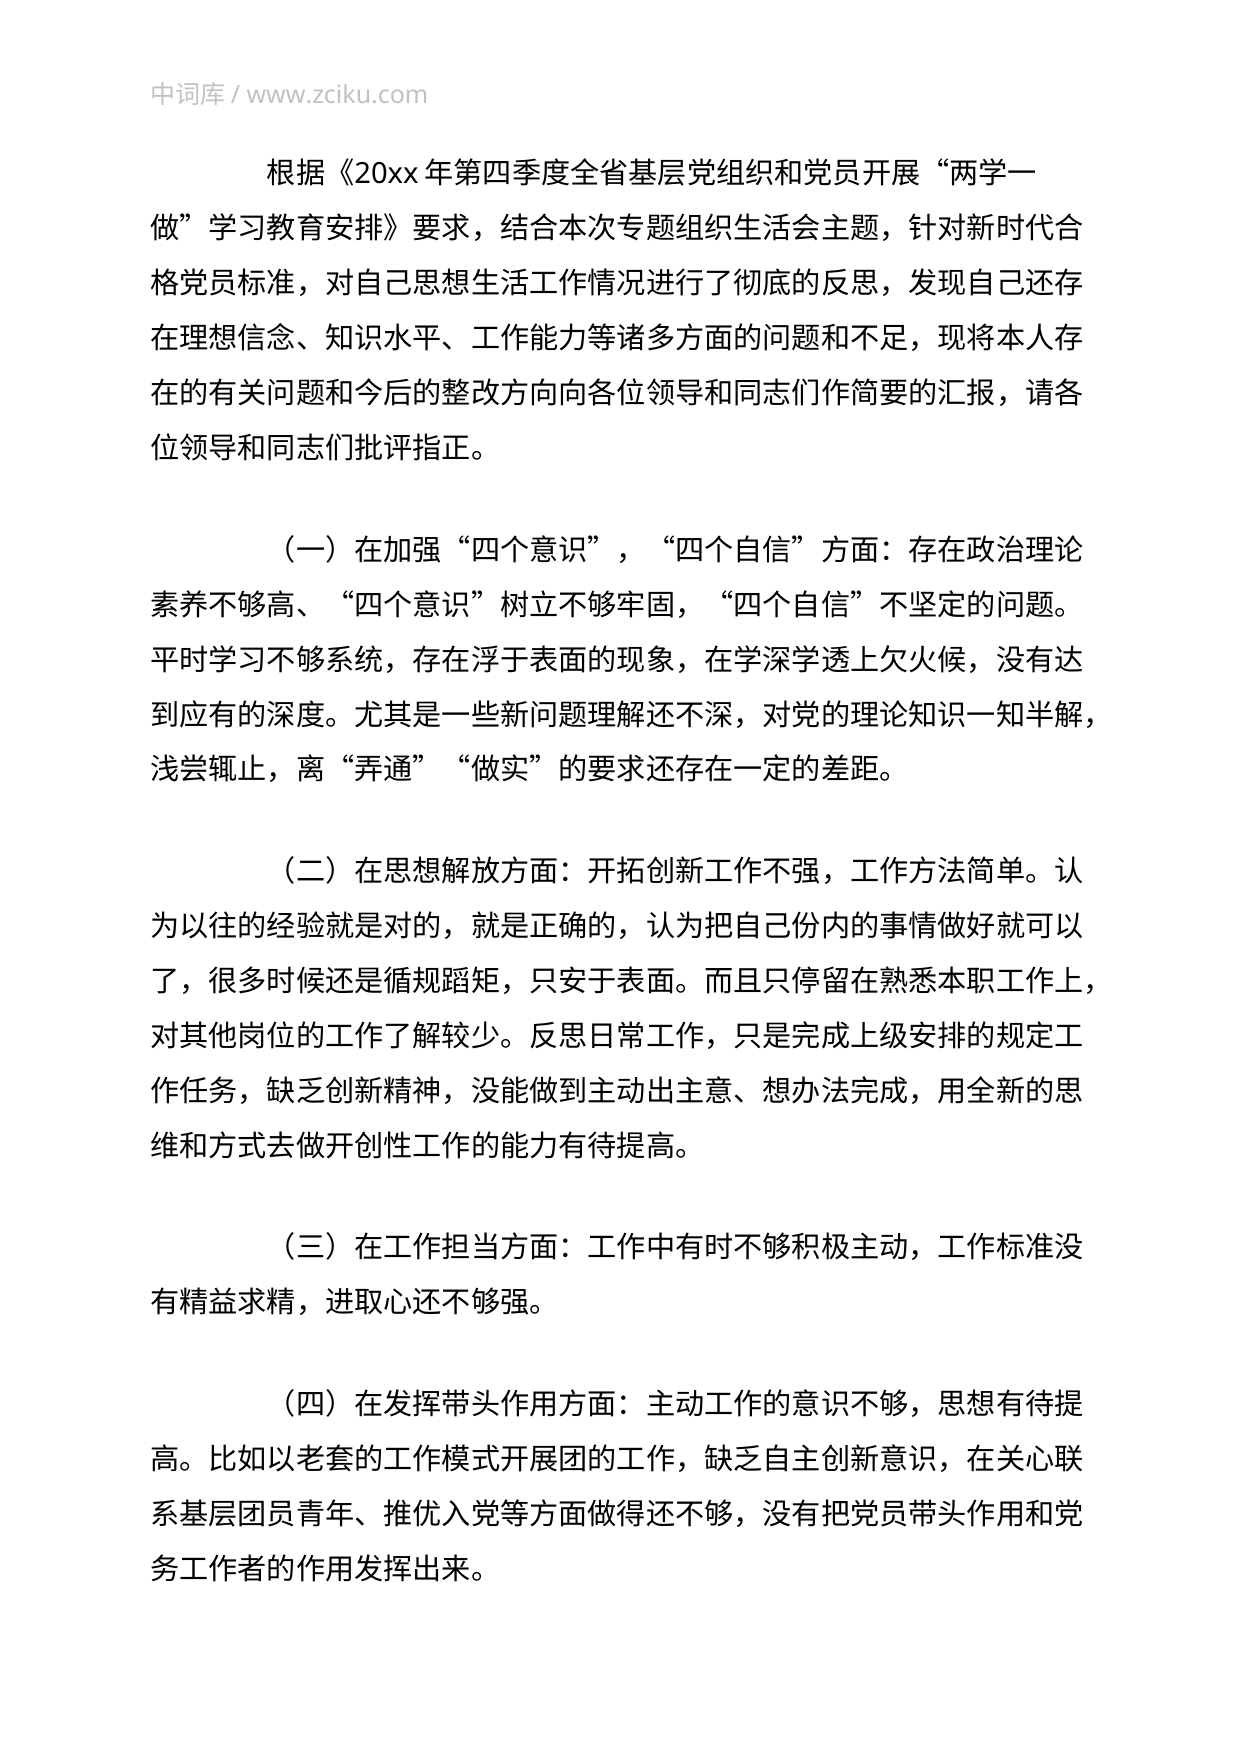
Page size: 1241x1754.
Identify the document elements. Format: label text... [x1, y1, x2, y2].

text （四）在发挥带头作用方面：主动工作的意识不够，思想有待提高。比如以老套的工作模式开展团的工作，缺乏自主创新意识，在关心联系基层团员青年、推优入党等方面做得还不够，没有把党员带头作用和党务工作者的作用发挥出来。 [150, 1381, 1090, 1588]
text （一）在加强“四个意识”，“四个自信”方面：存在政治理论素养不够高、“四个意识”树立不够牢固，“四个自信”不坚定的问题。平时学习不够系统，存在浮于表面的现象，在学深学透上欠火候，没有达到应有的深度。尤其是一些新问题理解还不深，对党的理论知识一知半解，浅尝辄止，离“弄通”“做实”的要求还存在一定的差距。 [150, 526, 1090, 788]
text （二）在思想解放方面：开拓创新工作不强，工作方法简单。认为以往的经验就是对的，就是正确的，认为把自己份内的事情做好就可以了，很多时候还是循规蹈矩，只安于表面。而且只停留在熟悉本职工作上，对其他岗位的工作了解较少。反思日常工作，只是完成上级安排的规定工作任务，缺乏创新精神，没能做到主动出主意、想办法完成，用全新的思维和方式去做开创性工作的能力有待提高。 [150, 848, 1090, 1164]
text （三）在工作担当方面：工作中有时不够积极主动，工作标准没有精益求精，进取心还不够强。 [150, 1224, 1090, 1321]
text 根据《20xx年第四季度全省基层党组织和党员开展“两学一做”学习教育安排》要求，结合本次专题组织生活会主题，针对新时代合格党员标准，对自己思想生活工作情况进行了彻底的反思，发现自己还存在理想信念、知识水平、工作能力等诸多方面的问题和不足，现将本人存在的有关问题和今后的整改方向向各位领导和同志们作简要的汇报，请各位领导和同志们批评指正。 [150, 150, 1090, 467]
